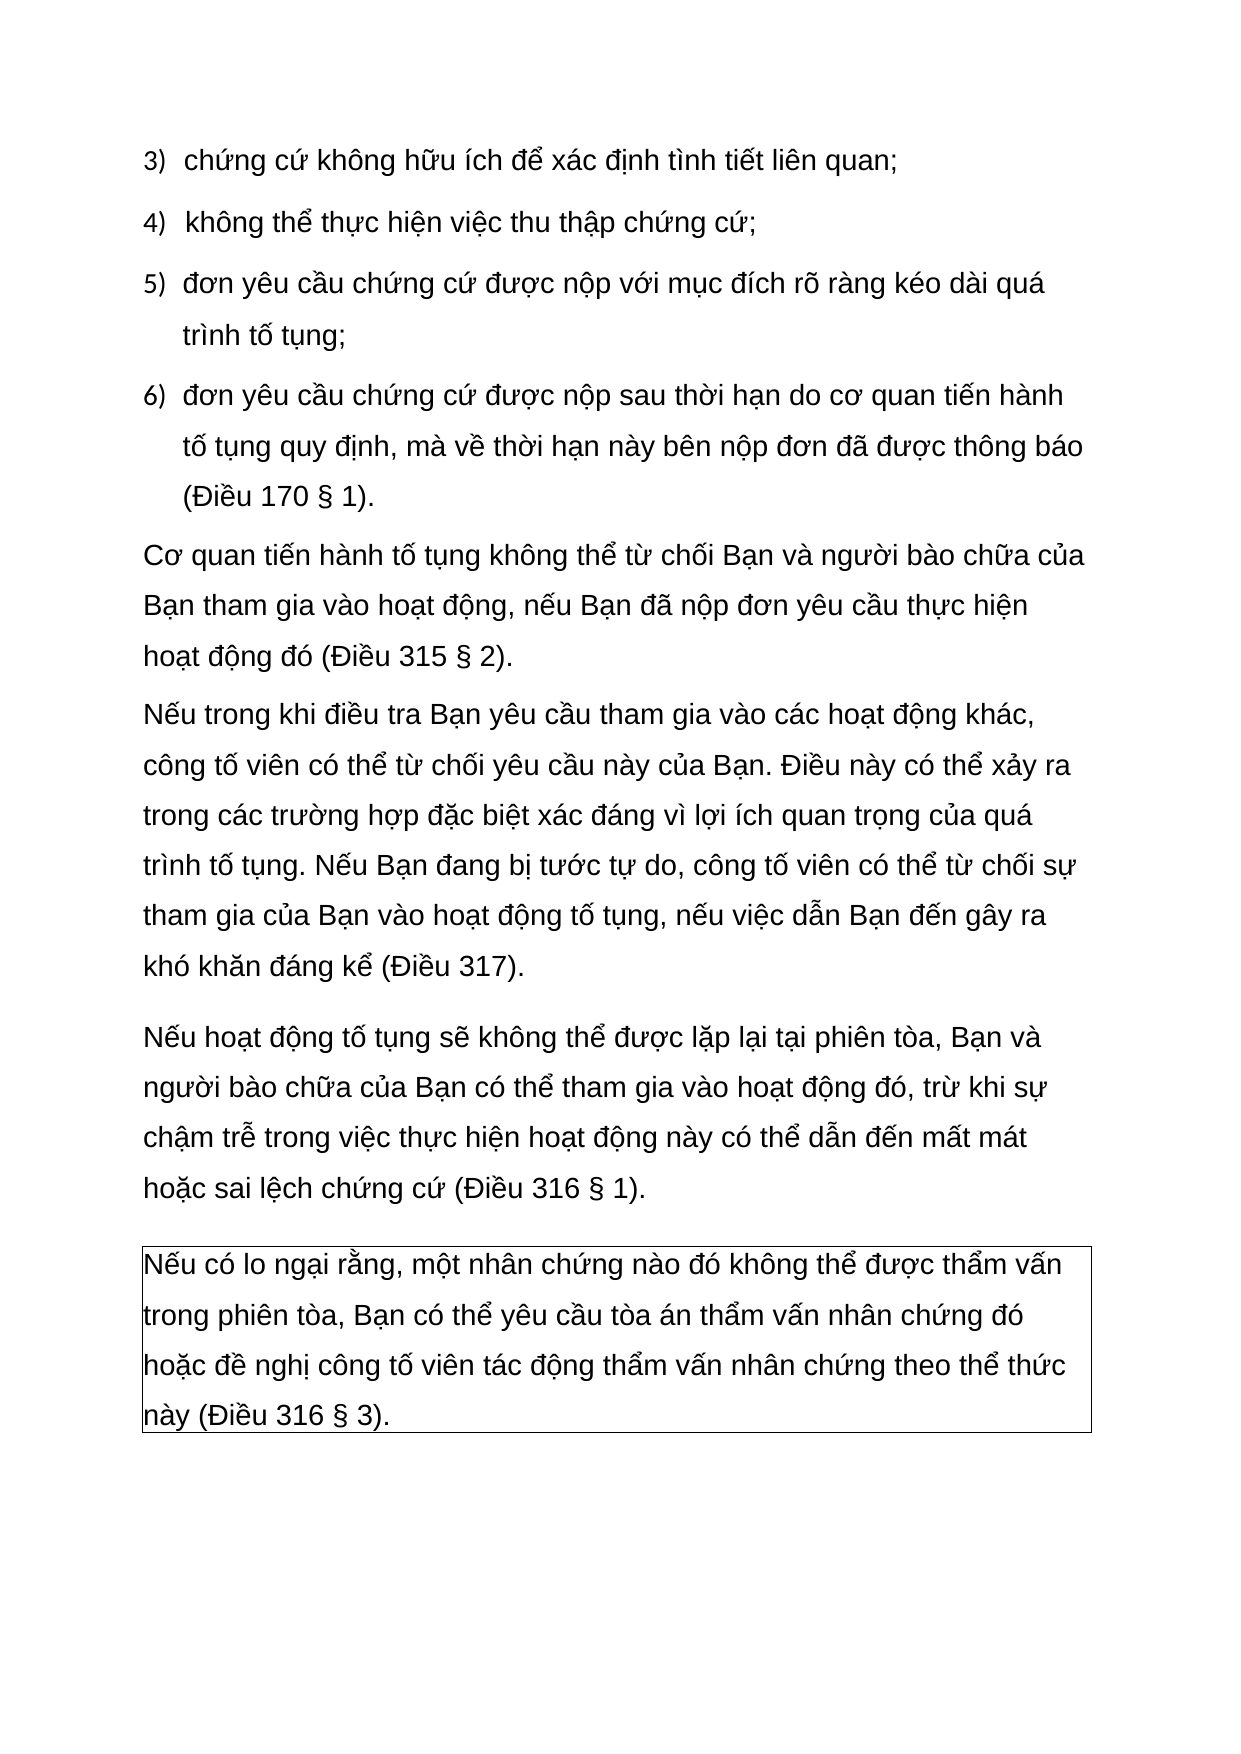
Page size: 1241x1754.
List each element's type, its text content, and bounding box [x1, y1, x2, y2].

list đơn yêu cầu chứng cứ được nộp với mục đích rõ ràng kéo dài quá trình tố tụng; [143, 266, 1091, 351]
list không thể thực hiện việc thu thập chứng cứ; [143, 204, 1091, 239]
text Nếu trong khi điều tra Bạn yêu cầu tham gia vào các hoạt động khác, công tố viên có thể từ chối yêu cầu này của Bạn. Điều này có thể xảy ra trong các trường hợp đặc biệt xác đáng vì lợi ích quan trọng của quá trình tố tụng. Nếu Bạn đang bị tước tự do, công tố viên có thể từ chối sự tham gia của Bạn vào hoạt động tố tụng, nếu việc dẫn Bạn đến gây ra khó khăn đáng kể (Điều 317). [143, 697, 1091, 982]
list chứng cứ không hữu ích để xác định tình tiết liên quan; [143, 142, 1091, 178]
list đơn yêu cầu chứng cứ được nộp sau thời hạn do cơ quan tiến hành tố tụng quy định, mà về thời hạn này bên nộp đơn đã được thông báo (Điều 170 § 1). [143, 377, 1091, 513]
text Nếu có lo ngại rằng, một nhân chứng nào đó không thể được thẩm vấn trong phiên tòa, Bạn có thể yêu cầu tòa án thẩm vấn nhân chứng đó hoặc đề nghị công tố viên tác động thẩm vấn nhân chứng theo thể thức này (Điều 316 § 3). [143, 1247, 1091, 1432]
text Nếu hoạt động tố tụng sẽ không thể được lặp lại tại phiên tòa, Bạn và người bào chữa của Bạn có thể tham gia vào hoạt động đó, trừ khi sự chậm trễ trong việc thực hiện hoạt động này có thể dẫn đến mất mát hoặc sai lệch chứng cứ (Điều 316 § 1). [143, 1020, 1091, 1204]
text Cơ quan tiến hành tố tụng không thể từ chối Bạn và người bào chữa của Bạn tham gia vào hoạt động, nếu Bạn đã nộp đơn yêu cầu thực hiện hoạt động đó (Điều 315 § 2). [143, 538, 1091, 672]
